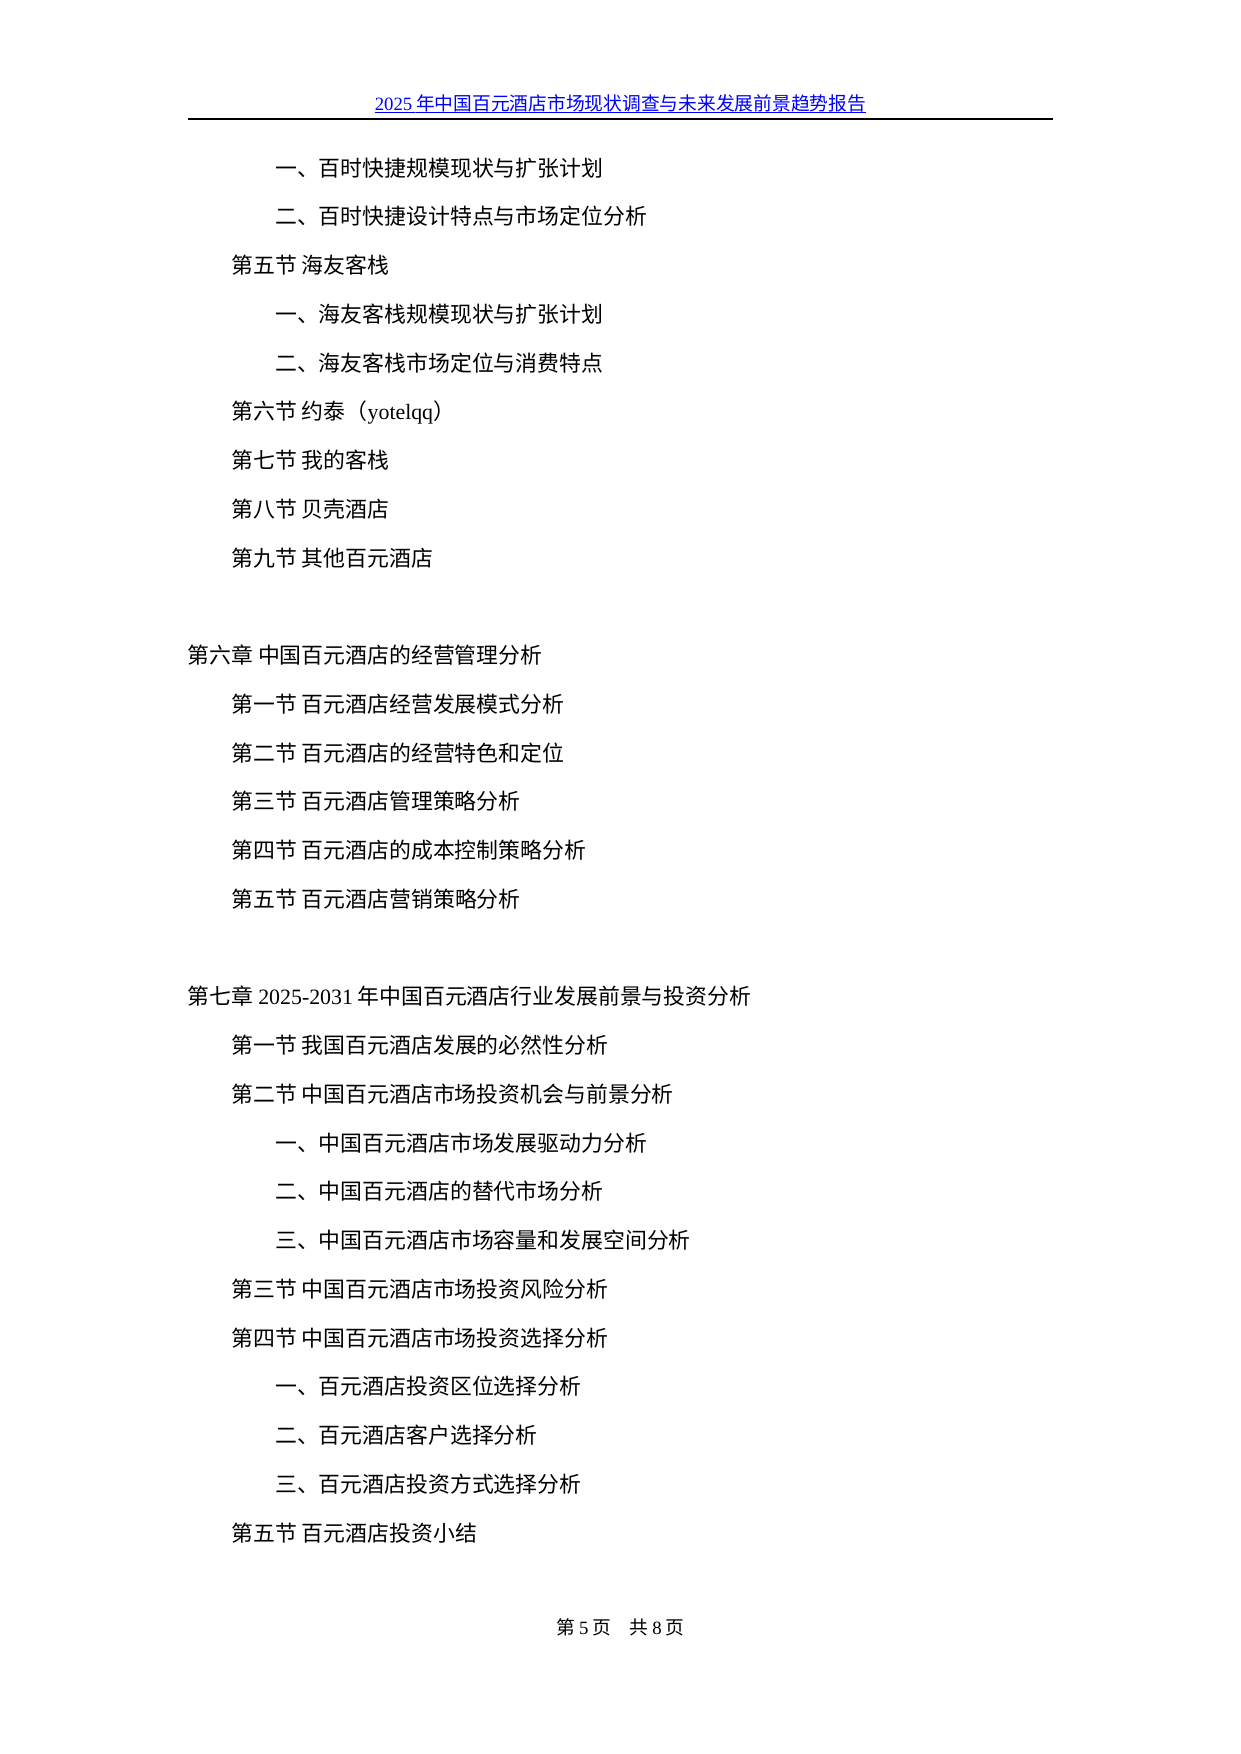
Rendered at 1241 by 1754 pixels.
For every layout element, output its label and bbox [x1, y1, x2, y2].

text [187, 150, 1053, 1548]
